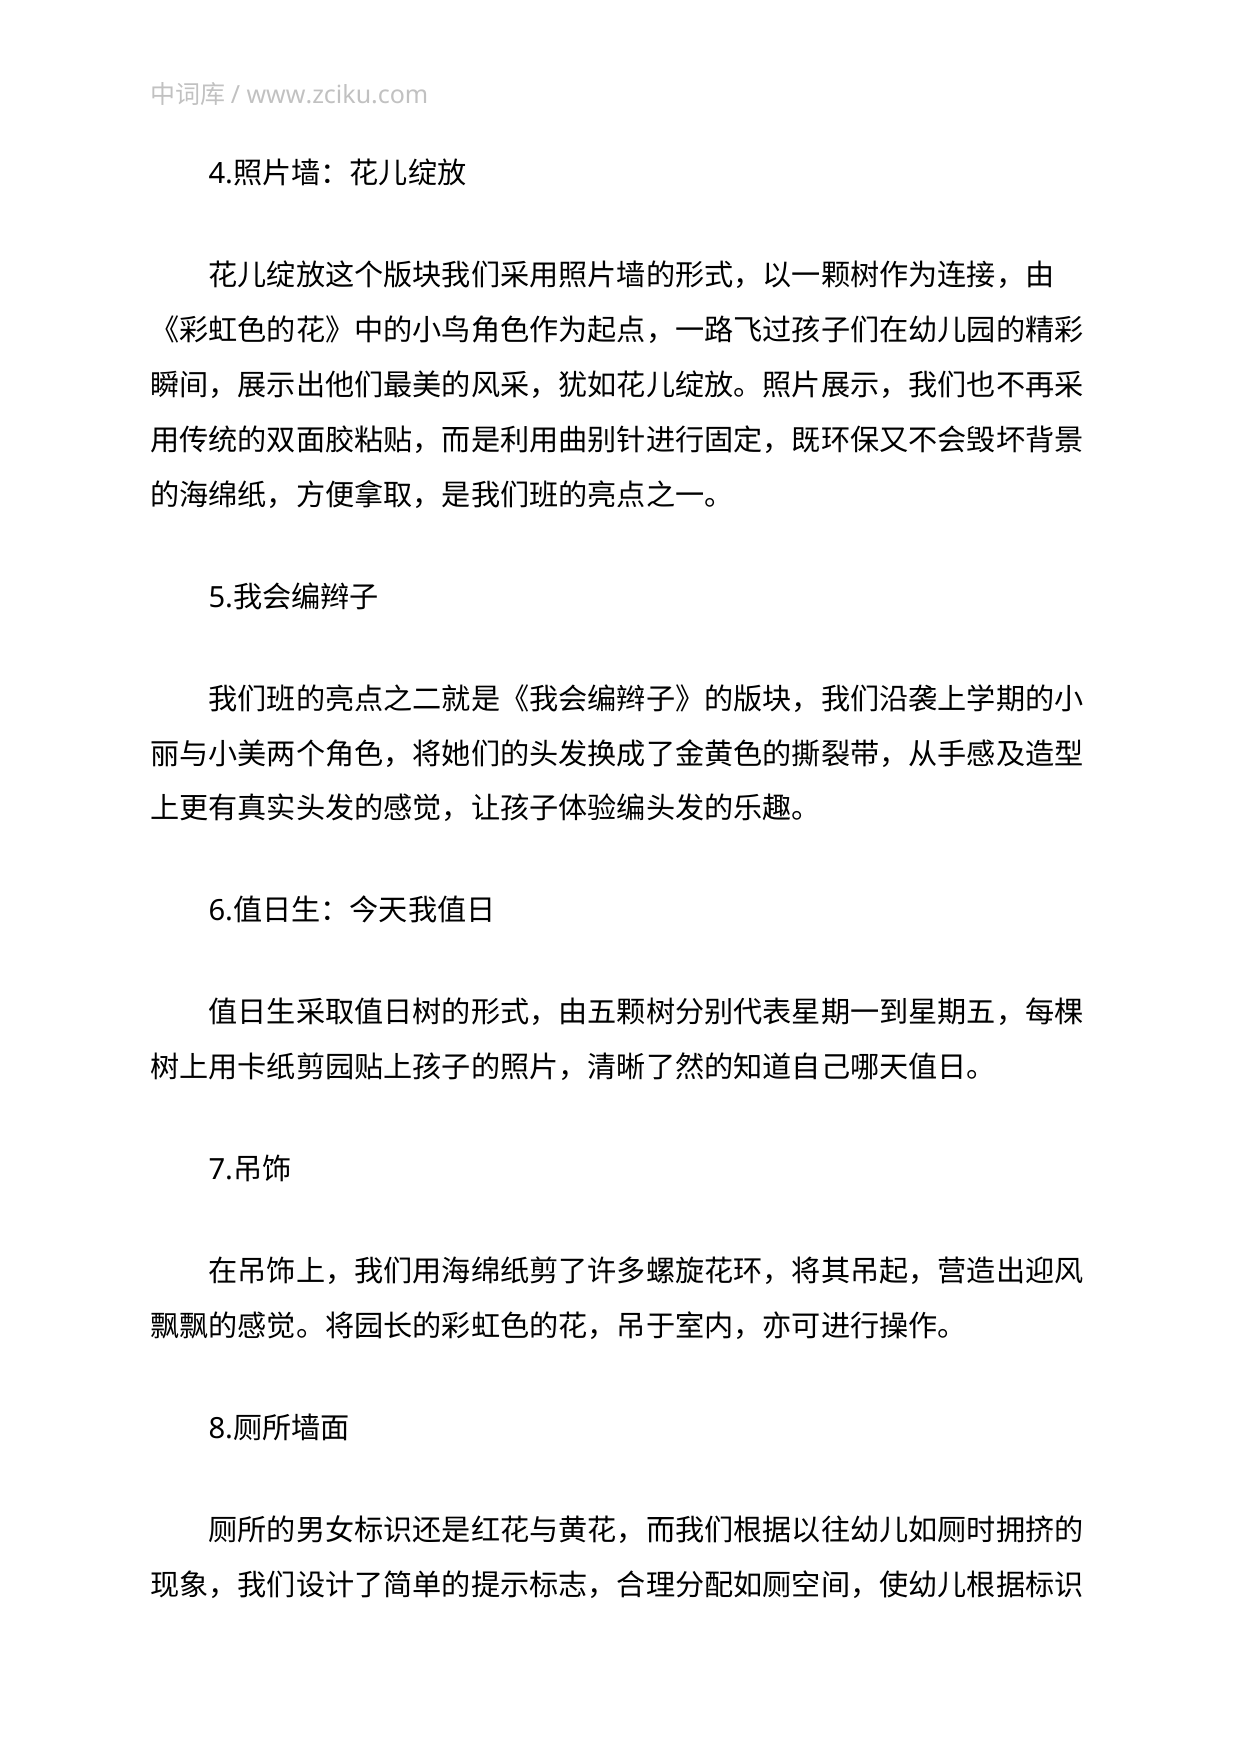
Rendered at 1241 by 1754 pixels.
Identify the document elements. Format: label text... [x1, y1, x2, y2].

text 花儿绽放这个版块我们采用照片墙的形式，以一颗树作为连接，由《彩虹色的花》中的小鸟角色作为起点，一路飞过孩子们在幼儿园的精彩瞬间，展示出他们最美的风采，犹如花儿绽放。照片展示，我们也不再采用传统的双面胶粘贴，而是利用曲别针进行固定，既环保又不会毁坏背景的海绵纸，方便拿取，是我们班的亮点之一。 [150, 252, 1090, 514]
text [150, 1506, 1090, 1603]
text 我们班的亮点之二就是《我会编辫子》的版块，我们沿袭上学期的小丽与小美两个角色，将她们的头发换成了金黄色的撕裂带，从手感及造型上更有真实头发的感觉，让孩子体验编头发的乐趣。 [150, 675, 1090, 827]
text 在吊饰上，我们用海绵纸剪了许多螺旋花环，将其吊起，营造出迎风飘飘的感觉。将园长的彩虹色的花，吊于室内，亦可进行操作。 [150, 1247, 1090, 1345]
text 8.厕所墙面 [150, 1404, 1090, 1447]
text 7.吊饰 [150, 1146, 1090, 1188]
text 6.值日生：今天我值日 [150, 887, 1090, 929]
text 5.我会编辫子 [150, 573, 1090, 616]
text 值日生采取值日树的形式，由五颗树分别代表星期一到星期五，每棵树上用卡纸剪园贴上孩子的照片，清晰了然的知道自己哪天值日。 [150, 989, 1090, 1086]
text 4.照片墙：花儿绽放 [150, 150, 1090, 192]
